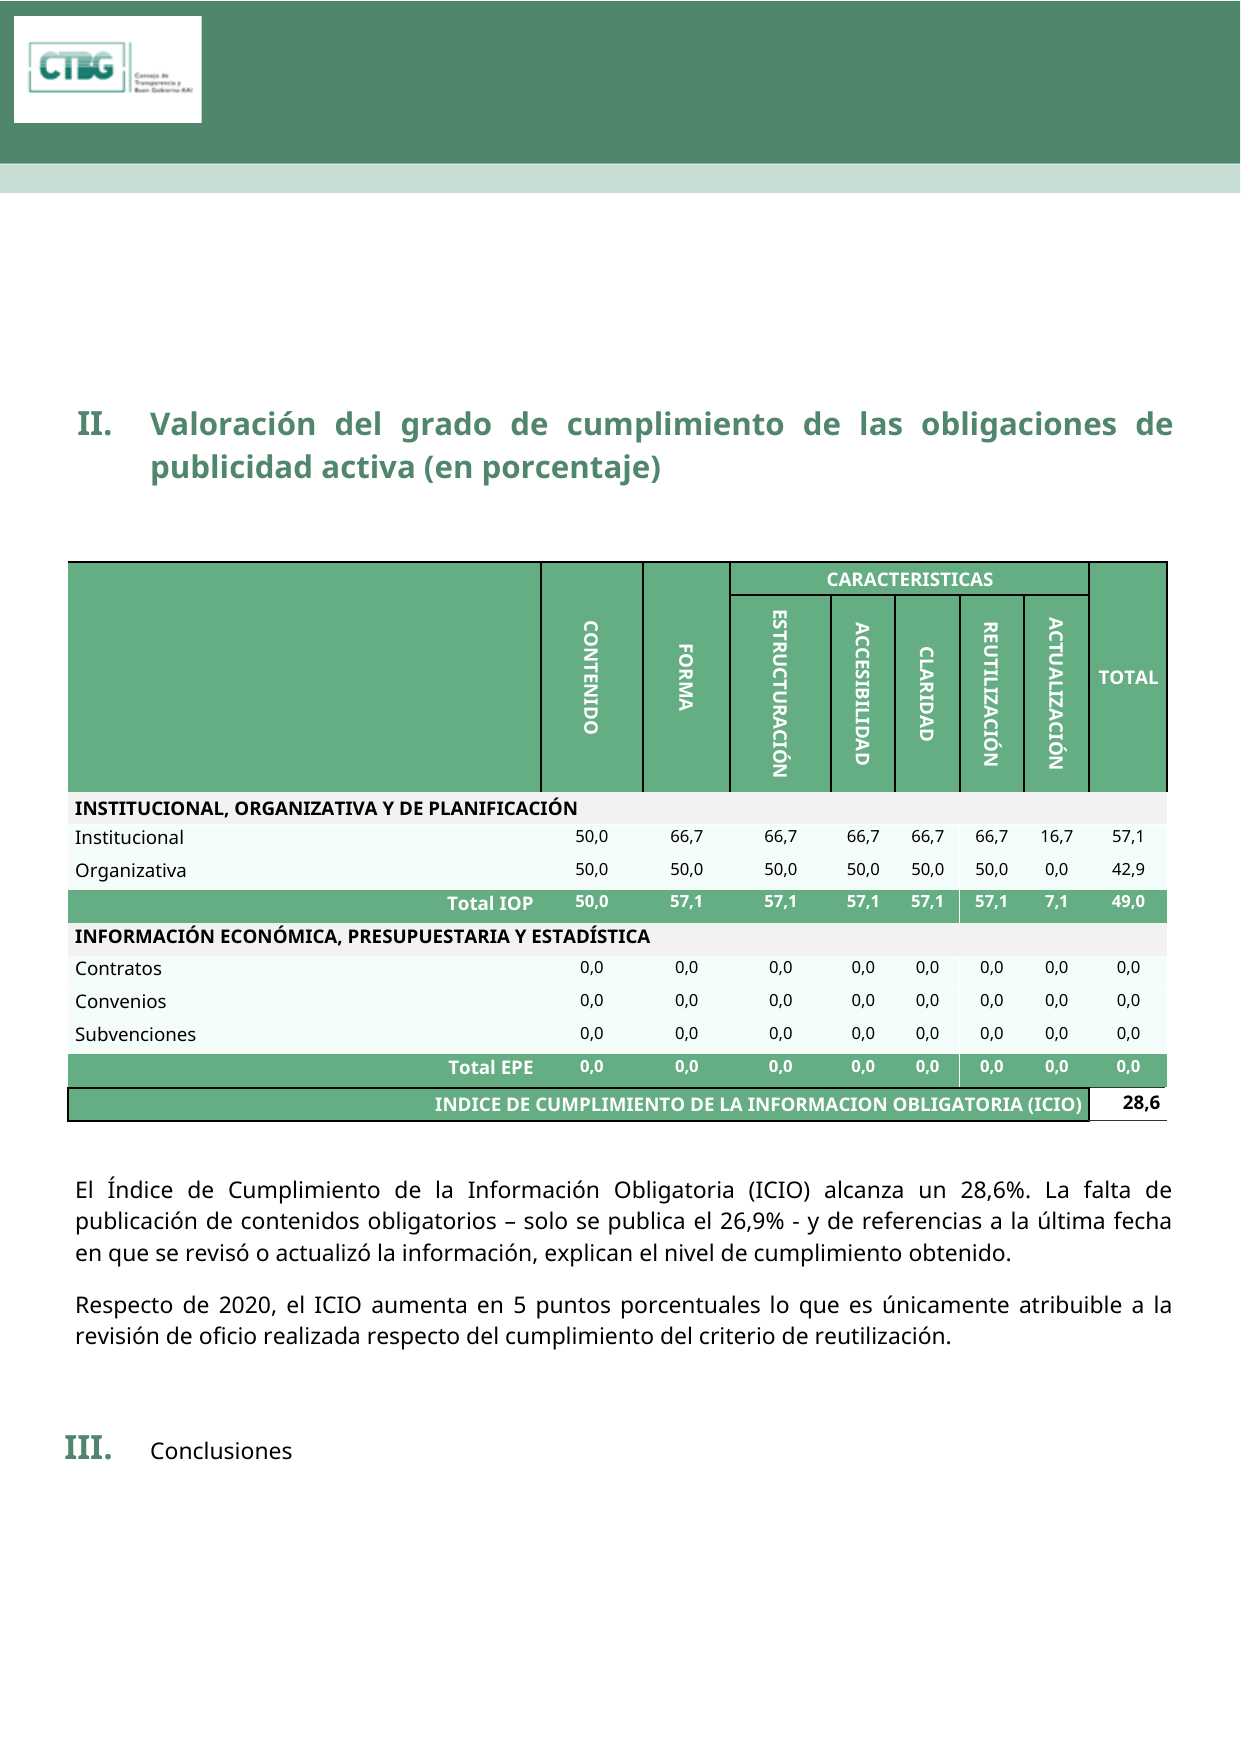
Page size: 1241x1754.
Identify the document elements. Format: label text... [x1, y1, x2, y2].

table_cell 57,1 [960, 890, 1024, 923]
table_cell 16,7 [1024, 825, 1089, 857]
table_cell 0,0 [960, 1021, 1024, 1054]
table_cell 0,0 [1089, 1021, 1167, 1054]
table_cell INFORMACIÓN ECONÓMICA, PRESUPUESTARIA Y ESTADÍSTICA [68, 923, 1167, 956]
table_cell ACTUALIZACIÓN [1025, 596, 1088, 792]
table_cell 66,7 [643, 825, 730, 857]
table_cell 50,0 [730, 857, 831, 890]
table_cell 0,0 [730, 1021, 831, 1054]
table_cell 0,0 [895, 956, 959, 988]
table_header FORMA [644, 563, 729, 792]
table_cell 0,0 [541, 989, 643, 1021]
table_cell 0,0 [1089, 956, 1167, 988]
text Respecto de 2020, el ICIO aumenta en 5 puntos porcentuales lo que es únicamente atribuible a la revisión de oficio realizada respecto del cumplimiento del criterio de reutilización. [75, 1288, 1174, 1351]
table_cell 57,1 [895, 890, 959, 923]
table_cell 0,0 [895, 989, 959, 1021]
table_cell Organizativa [68, 857, 541, 890]
table_cell REUTILIZACIÓN [961, 596, 1023, 792]
table_cell 0,0 [643, 1021, 730, 1054]
table_cell 0,0 [1024, 1021, 1089, 1054]
table_cell 28,6 [1090, 1087, 1167, 1120]
table_cell Subvenciones [68, 1021, 541, 1054]
table_cell Total IOP [68, 890, 541, 923]
table_cell 0,0 [895, 1054, 959, 1087]
table_cell 0,0 [831, 1054, 895, 1087]
table_cell 0,0 [831, 1021, 895, 1054]
table_cell Total EPE [68, 1054, 541, 1087]
table_cell INSTITUCIONAL, ORGANIZATIVA Y DE PLANIFICACIÓN [68, 792, 1167, 824]
table_cell 66,7 [831, 825, 895, 857]
table_cell CLARIDAD [896, 596, 959, 792]
table_cell 57,1 [1089, 825, 1167, 857]
table_cell 49,0 [1089, 890, 1167, 923]
table_cell 0,0 [643, 989, 730, 1021]
text El Índice de Cumplimiento de la Información Obligatoria (ICIO) alcanza un 28,6%. La falta de publicación de contenidos obligatorios – solo se publica el 26,9% - y de referencias a la última fecha en que se revisó o actualizó la información, explican el nivel de cumplimiento obtenido. [75, 1174, 1174, 1268]
table_header CONTENIDO [542, 563, 642, 792]
table_cell 0,0 [960, 989, 1024, 1021]
table_cell INDICE DE CUMPLIMIENTO DE LA INFORMACION OBLIGATORIA (ICIO) [69, 1089, 1088, 1120]
table_cell ACCESIBILIDAD [832, 596, 894, 792]
table_cell 0,0 [831, 956, 895, 988]
table_cell 66,7 [960, 825, 1024, 857]
table_header CARACTERISTICAS [731, 563, 1088, 594]
table_cell 0,0 [1024, 857, 1089, 890]
table_cell 66,7 [895, 825, 959, 857]
table_cell 42,9 [1089, 857, 1167, 890]
table_cell 0,0 [1089, 1054, 1167, 1087]
table_cell [68, 594, 540, 792]
table_cell 0,0 [1024, 956, 1089, 988]
table_cell 0,0 [730, 956, 831, 988]
table_cell 0,0 [541, 956, 643, 988]
table_cell 50,0 [541, 857, 643, 890]
table_cell Institucional [68, 825, 541, 857]
table_cell 0,0 [643, 956, 730, 988]
table_cell 66,7 [730, 825, 831, 857]
table_cell 0,0 [1024, 989, 1089, 1021]
table_cell 0,0 [1024, 1054, 1089, 1087]
table_cell 50,0 [643, 857, 730, 890]
table_cell 0,0 [831, 989, 895, 1021]
table_cell Contratos [68, 956, 541, 988]
table_cell 0,0 [1089, 989, 1167, 1021]
table_cell 0,0 [541, 1054, 643, 1087]
table_cell 0,0 [541, 1021, 643, 1054]
table_header [68, 563, 540, 594]
table_cell 57,1 [643, 890, 730, 923]
table_cell 0,0 [730, 989, 831, 1021]
table_cell 0,0 [895, 1021, 959, 1054]
table_cell ESTRUCTURACIÓN [731, 596, 830, 792]
table_cell 0,0 [960, 956, 1024, 988]
table_cell 0,0 [730, 1054, 831, 1087]
table_cell Convenios [68, 989, 541, 1021]
table_cell 50,0 [895, 857, 959, 890]
table_cell 0,0 [960, 1054, 1024, 1087]
table_cell 57,1 [730, 890, 831, 923]
table_cell 50,0 [960, 857, 1024, 890]
table_cell 50,0 [541, 890, 643, 923]
table_cell 57,1 [831, 890, 895, 923]
table_cell 50,0 [831, 857, 895, 890]
table_cell 0,0 [643, 1054, 730, 1087]
table_cell 7,1 [1024, 890, 1089, 923]
table_header TOTAL [1090, 563, 1166, 792]
table_cell 50,0 [541, 825, 643, 857]
